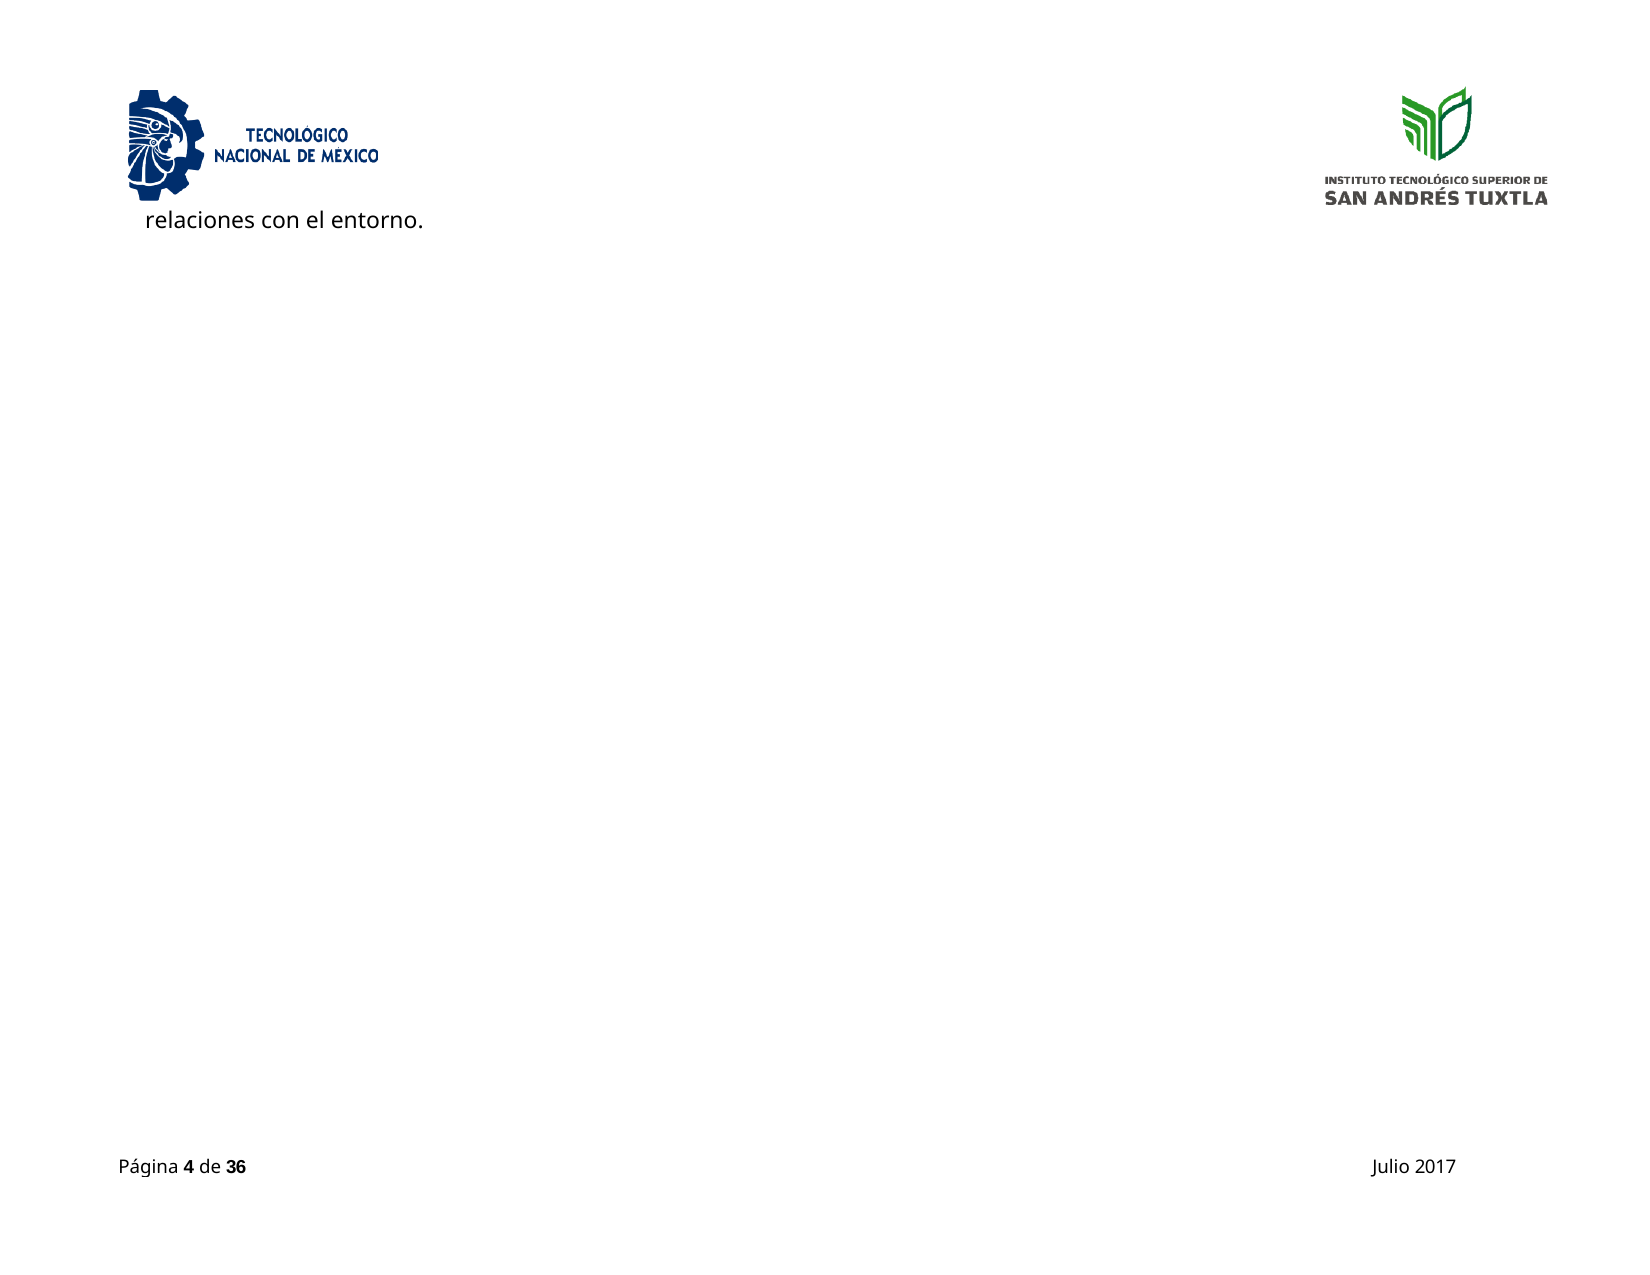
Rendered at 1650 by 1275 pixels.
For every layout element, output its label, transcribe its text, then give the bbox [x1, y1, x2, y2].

picture [1325, 86, 1548, 205]
picture [127, 90, 378, 201]
